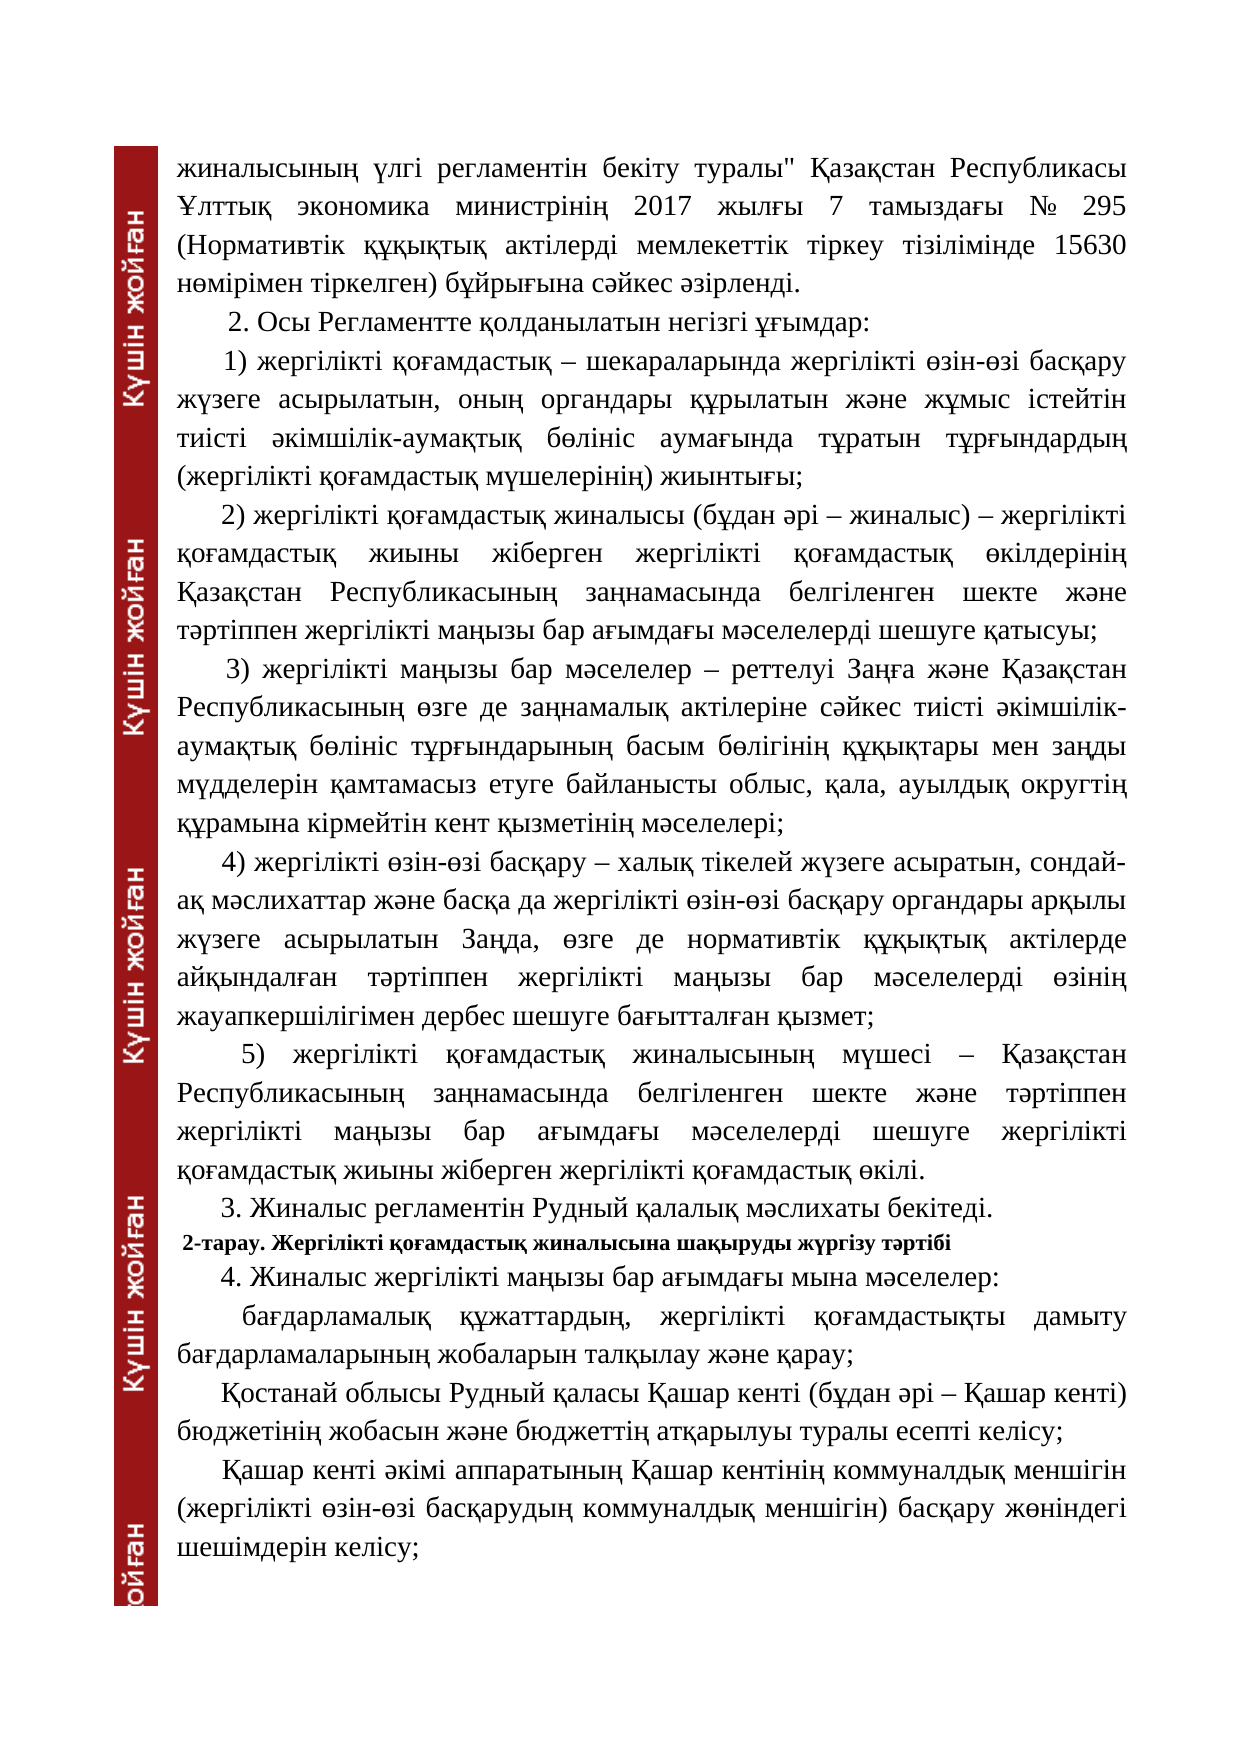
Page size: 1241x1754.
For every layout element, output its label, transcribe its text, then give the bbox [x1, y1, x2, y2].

picture [114, 1186, 158, 1191]
picture [114, 338, 158, 343]
picture [114, 1370, 158, 1375]
picture [114, 492, 158, 497]
picture [114, 299, 158, 304]
picture [114, 1293, 158, 1298]
picture [114, 646, 158, 651]
picture [114, 1224, 158, 1229]
picture [114, 1447, 158, 1452]
text 5) жергілікті қоғамдастық жиналысының мүшесі – Қазақстан Республикасының заңнамасында белгіленген шекте және тәртіппен жергілікті маңызы бар ағымдағы мәселелерді шешуге жергілікті қоғамдастық жиыны жіберген жергілікті қоғамдастық өкілі. [112, 1036, 1128, 1186]
picture [114, 146, 158, 150]
text бағдарламалық құжаттардың, жергілікті қоғамдастықты дамыту бағдарламаларының жобаларын талқылау және қарау; [112, 1298, 1128, 1370]
text 2. Осы Регламентте қолданылатын негізгі ұғымдар: [112, 304, 1128, 338]
text 3) жергілікті маңызы бар мәселелер – реттелуі Заңға және Қазақстан Республикасының өзге де заңнамалық актілеріне сәйкес тиісті әкімшілік-аумақтық бөлініс тұрғындарының басым бөлігінің құқықтары мен заңды мүдделерін қамтамасыз етуге байланысты облыс, қала, ауылдық округтің құрамына кірмейтін кент қызметінің мәселелері; [112, 651, 1128, 839]
picture [114, 1031, 158, 1036]
text Қашар кенті әкімі аппаратының Қашар кентінің коммуналдық меншігін (жергілікті өзін-өзі басқарудың коммуналдық меншігін) басқару жөніндегі шешімдерін келісу; [112, 1452, 1128, 1563]
text Қостанай облысы Рудный қаласы Қашар кенті (бұдан әрі – Қашар кенті) бюджетінің жобасын және бюджеттің атқарылуы туралы есепті келісу; [112, 1375, 1128, 1447]
text 2-тарау. Жергілікті қоғамдастық жиналысына шақыруды жүргізу тәртібі [112, 1229, 1128, 1256]
text 4. Жиналыс жергілікті маңызы бар ағымдағы мына мәселелер: [112, 1259, 1128, 1293]
picture [114, 1563, 158, 1606]
text 2) жергілікті қоғамдастық жиналысы (бұдан әрі – жиналыс) – жергілікті қоғамдастық жиыны жіберген жергілікті қоғамдастық өкілдерінің Қазақстан Республикасының заңнамасында белгіленген шекте және тәртіппен жергілікті маңызы бар ағымдағы мәселелерді шешуге қатысуы; [112, 497, 1128, 646]
picture [114, 839, 158, 844]
text 4) жергілікті өзін-өзі басқару – халық тікелей жүзеге асыратын, сондай-ақ мәслихаттар және басқа да жергілікті өзін-өзі басқару органдары арқылы жүзеге асырылатын Заңда, өзге де нормативтік құқықтық актілерде айқындалған тәртіппен жергілікті маңызы бар мәселелерді өзінің жауапкершілігімен дербес шешуге бағытталған қызмет; [112, 844, 1128, 1031]
text 1) жергілікті қоғамдастық – шекараларында жергілікті өзін-өзі басқару жүзеге асырылатын, оның органдары құрылатын және жұмыс істейтін тиісті әкімшілік-аумақтық бөлініс аумағында тұратын тұрғындардың (жергілікті қоғамдастық мүшелерінің) жиынтығы; [112, 343, 1128, 492]
text 3. Жиналыс регламентін Рудный қалалық мәслихаты бекітеді. [112, 1191, 1128, 1224]
